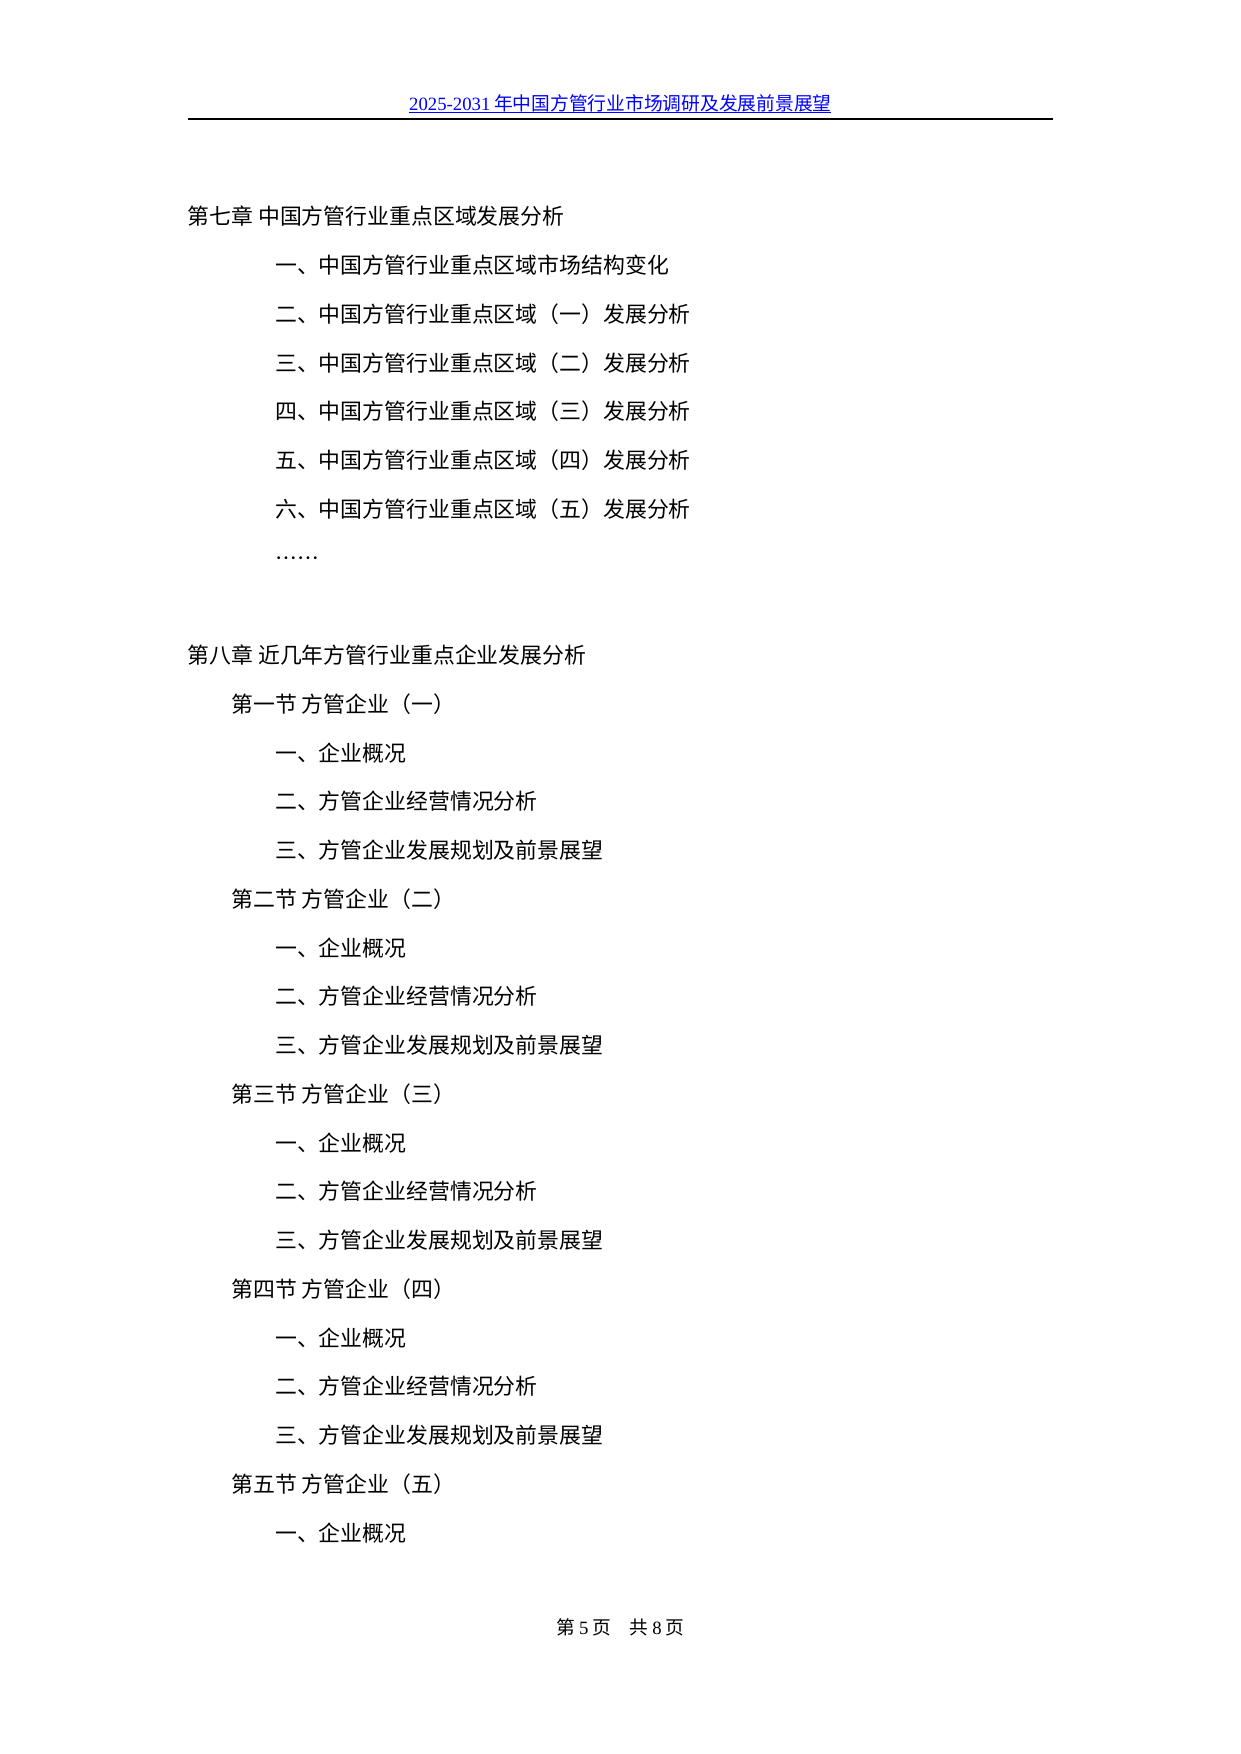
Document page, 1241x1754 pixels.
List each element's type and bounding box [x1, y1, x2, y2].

text [187, 150, 1053, 1548]
